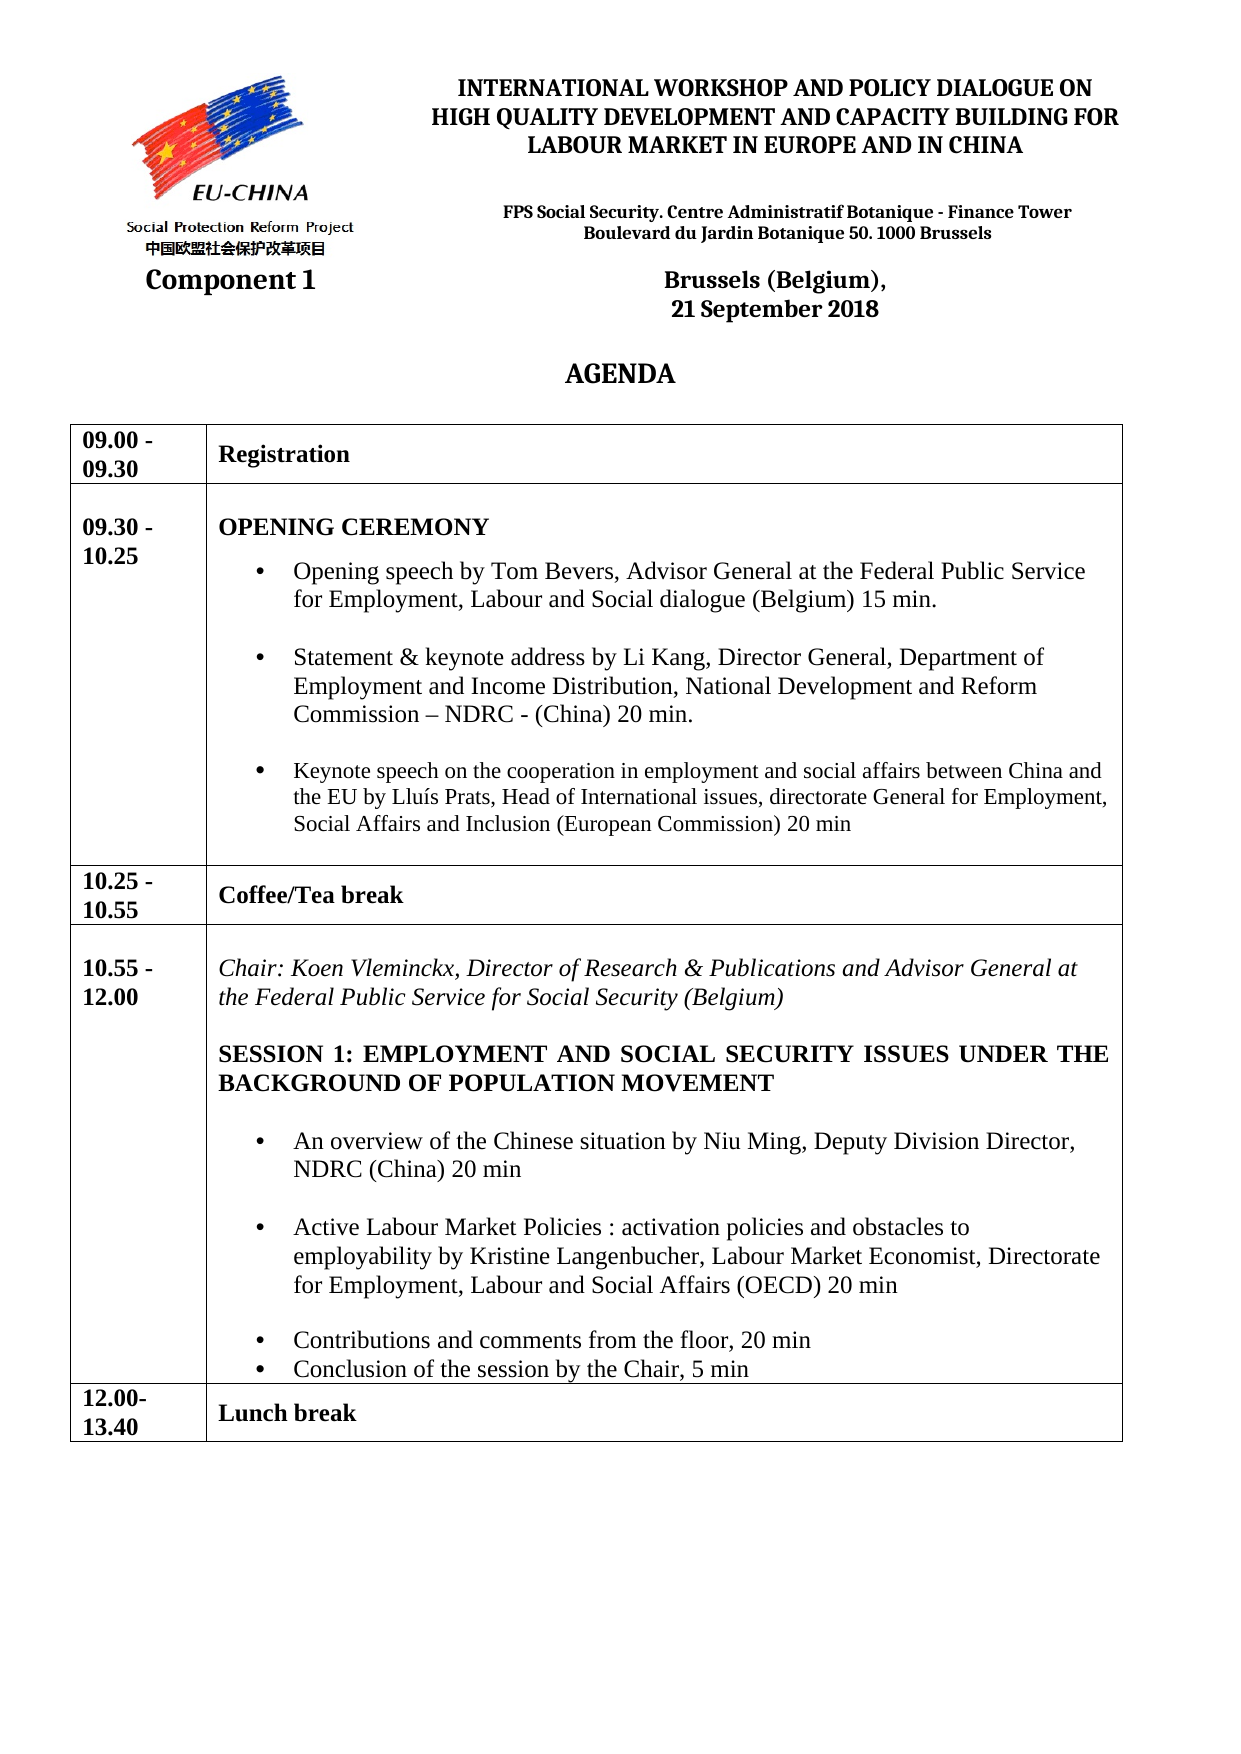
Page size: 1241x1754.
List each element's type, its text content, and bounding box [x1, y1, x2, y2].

table_cell 09.30 -10.25 [71, 484, 206, 865]
table_cell 10.55 - 12.00 [71, 925, 206, 1382]
picture [118, 73, 360, 261]
text INTERNATIONAL WORKSHOP AND POLICY DIALOGUE ON HIGH QUALITY DEVELOPMENT AND CAPACITY BUILDING FOR LABOUR MARKET IN EUROPE AND IN CHINA [1023, 74, 1122, 160]
text 21 September 2018 [428, 295, 1122, 323]
table_cell Lunch break [207, 1384, 1122, 1441]
table_header Registration [207, 425, 1122, 483]
table_header 09.00 - 09.30 [71, 425, 206, 483]
table_cell Coffee/Tea break [207, 866, 1122, 923]
table_cell 12.00- 13.40 [71, 1384, 206, 1441]
text Brussels (Belgium), [428, 266, 1122, 295]
text AGENDA [118, 357, 1122, 391]
text Boulevard du Jardin Botanique 50. 1000 Brussels [360, 223, 1122, 244]
text INTERNATIONAL WORKSHOP AND POLICY DIALOGUE ON HIGH QUALITY DEVELOPMENT AND CAPACITY BUILDING FOR LABOUR MARKET IN EUROPE AND IN CHINA [428, 74, 527, 160]
table_cell 10.25 -10.55 [71, 866, 206, 923]
table_cell OPENING CEREMONY Opening speech by Tom Bevers, Advisor General at the Federal Public Service for Employment, Labour and Social dialogue (Belgium) 15 min. Statement & keynote address by Li Kang, Director General, Department of Employment and Income Distribution, National Development and Reform Commission – NDRC - (China) 20 min. Keynote speech on the cooperation in employment and social affairs between China and the EU by Lluís Prats, Head of International issues, directorate General for Employment, Social Affairs and Inclusion (European Commission) 20 min [207, 484, 1122, 865]
table_cell Chair: Koen Vleminckx, Director of Research & Publications and Advisor General at the Federal Public Service for Social Security (Belgium) SESSION 1: EMPLOYMENT AND SOCIAL SECURITY ISSUES UNDER THE BACKGROUND OF POPULATION MOVEMENT An overview of the Chinese situation by Niu Ming, Deputy Division Director, NDRC (China) 20 min Active Labour Market Policies : activation policies and obstacles to employability by Kristine Langenbucher, Labour Market Economist, Directorate for Employment, Labour and Social Affairs (OECD) 20 min Contributions and comments from the floor, 20 min Conclusion of the session by the Chair, 5 min [207, 925, 1122, 1382]
text FPS Social Security. Centre Administratif Botanique - Finance Tower [360, 201, 1122, 223]
